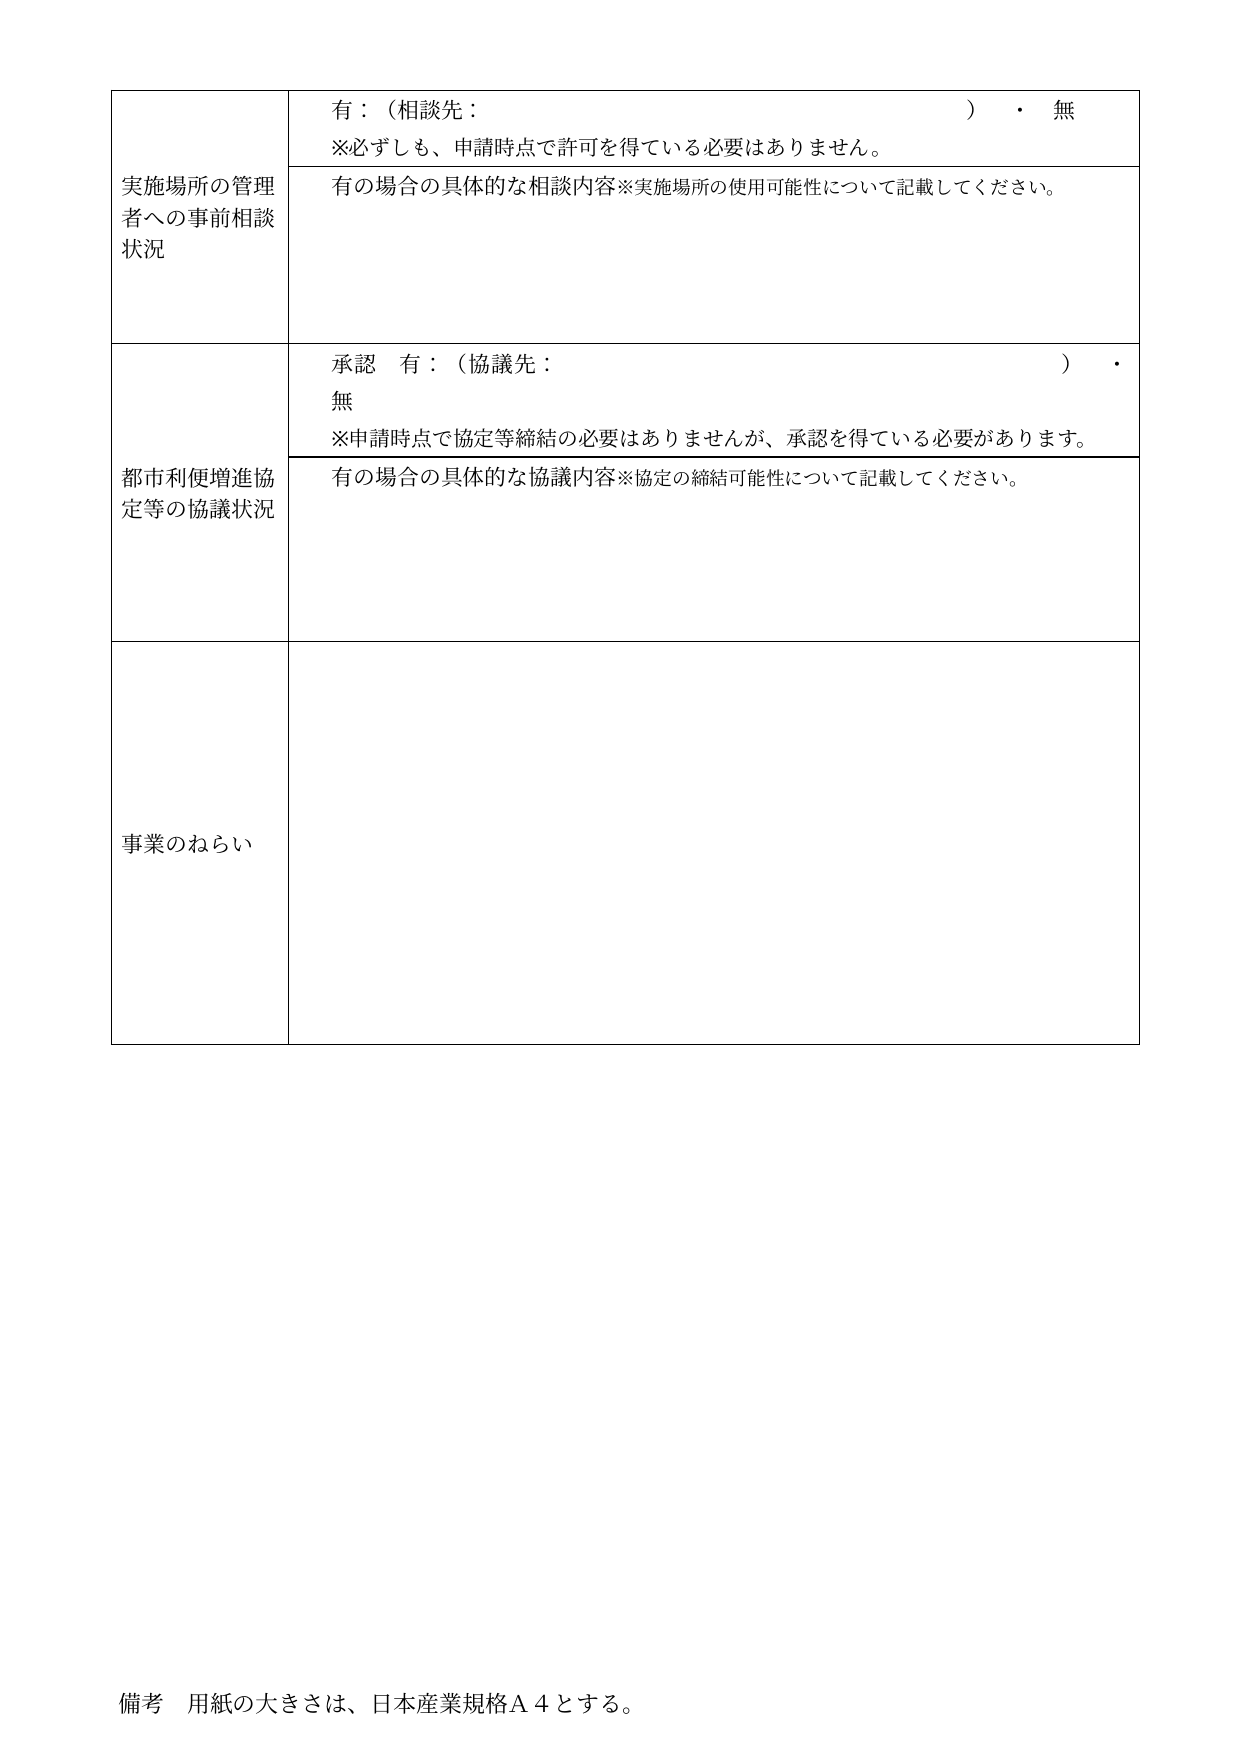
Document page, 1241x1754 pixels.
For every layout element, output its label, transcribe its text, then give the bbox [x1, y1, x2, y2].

table_cell 有の場合の具体的な協議内容※協定の締結可能性について記載してください。 [289, 458, 1139, 641]
table_cell 有の場合の具体的な相談内容※実施場所の使用可能性について記載してください。 [289, 167, 1139, 343]
table_cell 実施場所の管理者への事前相談状況 [112, 91, 288, 343]
table_cell [289, 642, 1139, 1044]
table_cell 都市利便増進協定等の協議状況 [112, 344, 288, 641]
table_cell 有：（相談先： ） ・ 無 ※必ずしも、申請時点で許可を得ている必要はありません。 [289, 91, 1139, 166]
table_cell 承認 有：（協議先： ） ・ 無 ※申請時点で協定等締結の必要はありませんが、承認を得ている必要があります。 [289, 344, 1139, 456]
table_cell 事業のねらい [112, 642, 288, 1044]
